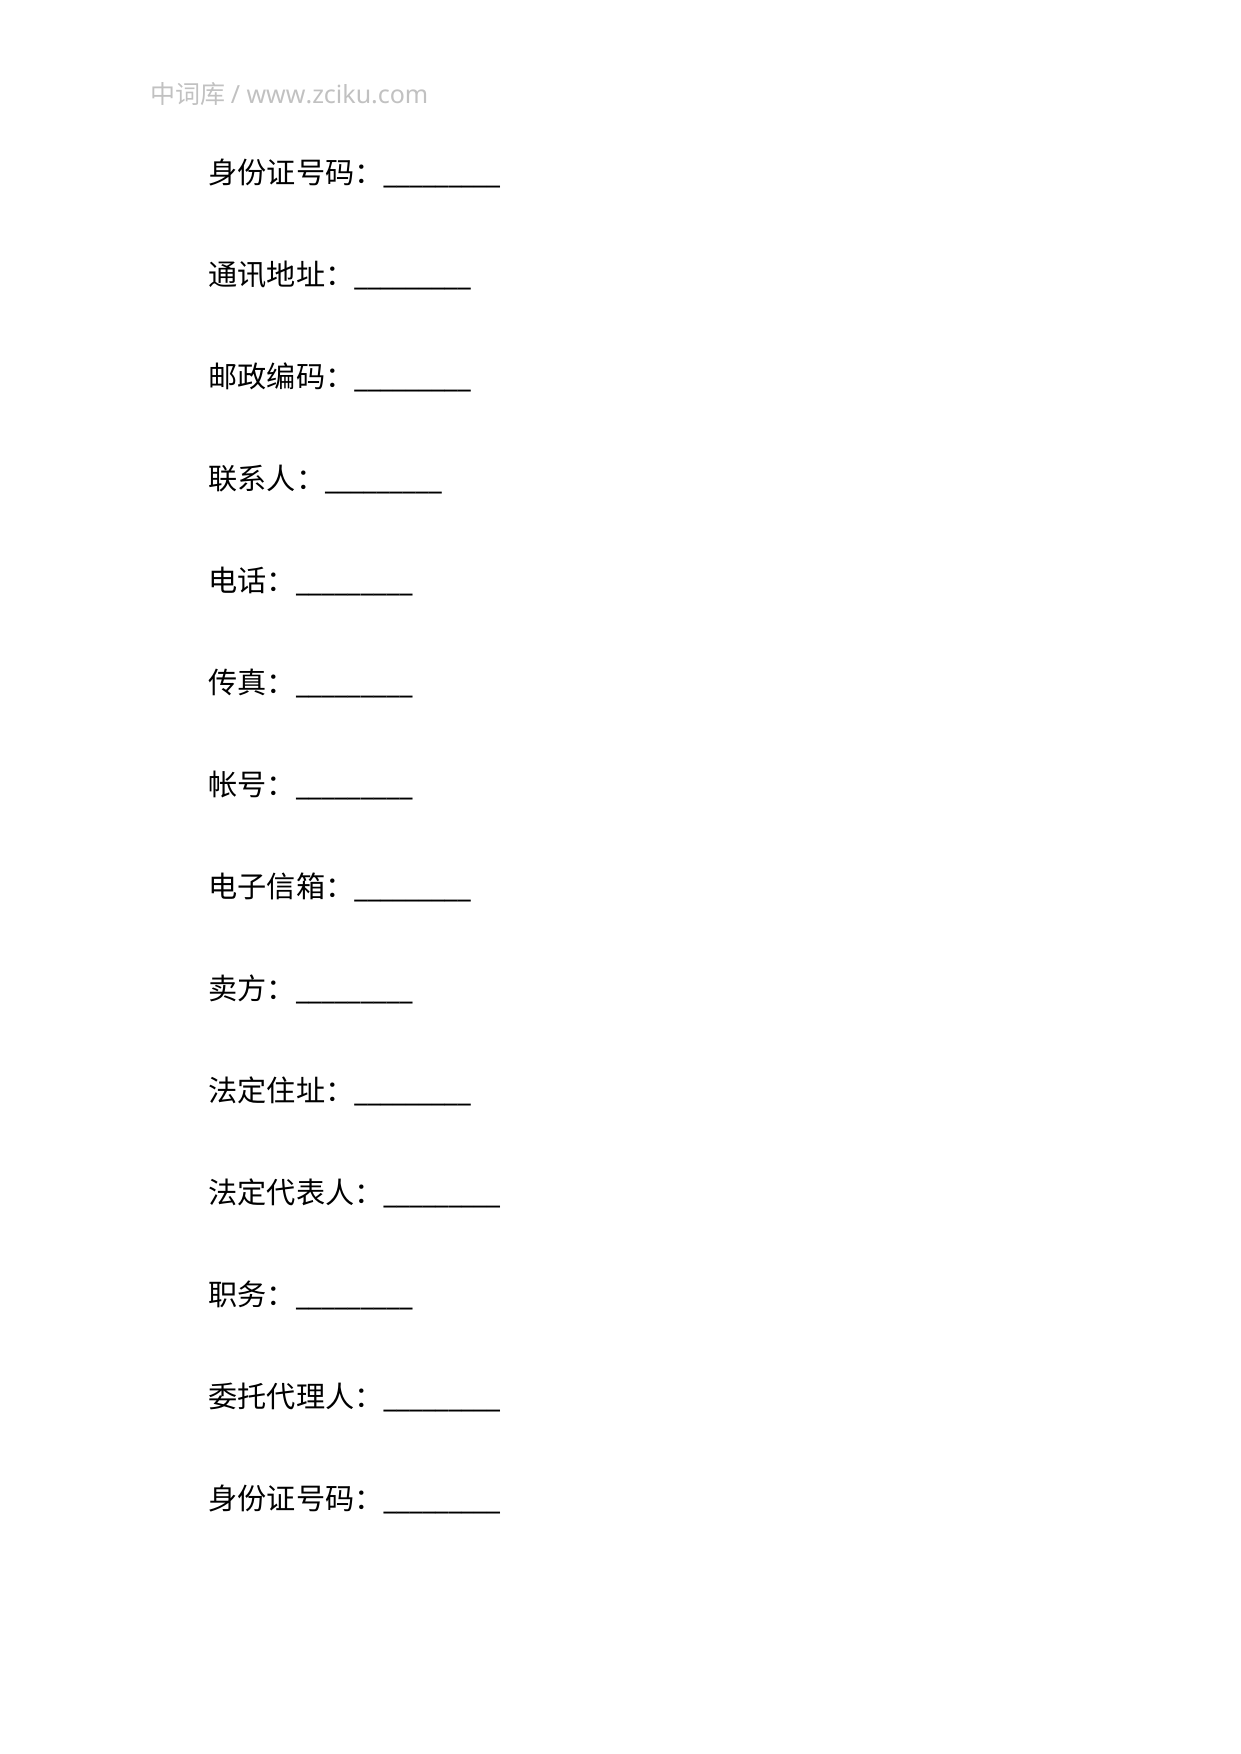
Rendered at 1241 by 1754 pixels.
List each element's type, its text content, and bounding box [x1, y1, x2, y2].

text 电子信箱：_________ [150, 864, 1090, 906]
text 帐号：_________ [150, 762, 1090, 804]
text 联系人：_________ [150, 456, 1090, 498]
text 电话：_________ [150, 558, 1090, 600]
text 法定住址：_________ [150, 1068, 1090, 1110]
text 法定代表人：_________ [150, 1170, 1090, 1212]
text 传真：_________ [150, 660, 1090, 702]
text 职务：_________ [150, 1272, 1090, 1314]
text 身份证号码：_________ [150, 1476, 1090, 1518]
text 委托代理人：_________ [150, 1374, 1090, 1416]
text 通讯地址：_________ [150, 252, 1090, 294]
text 邮政编码：_________ [150, 354, 1090, 396]
text 卖方：_________ [150, 966, 1090, 1008]
text 身份证号码：_________ [150, 150, 1090, 192]
